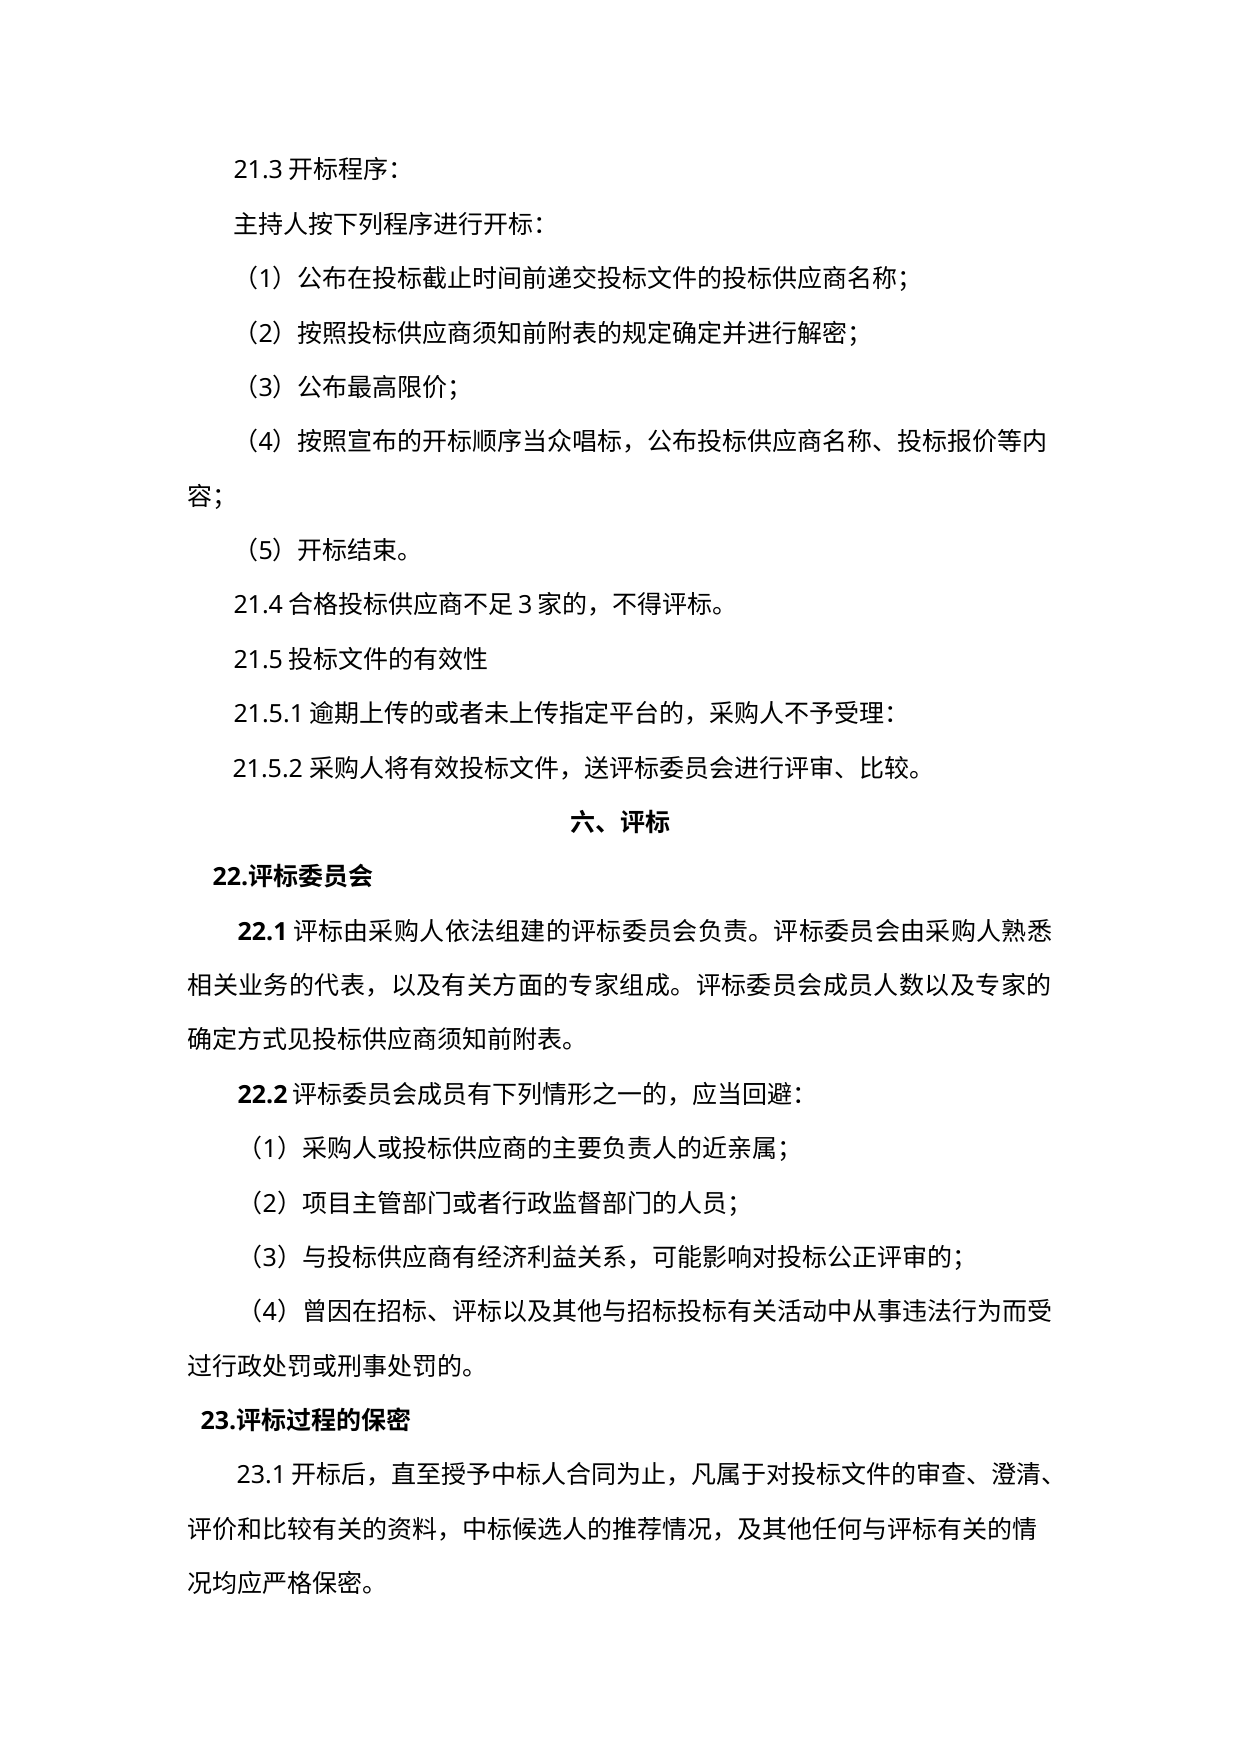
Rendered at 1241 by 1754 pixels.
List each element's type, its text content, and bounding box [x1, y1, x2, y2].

text 23.评标过程的保密 [187, 1401, 1053, 1437]
text 22.2评标委员会成员有下列情形之一的，应当回避： [187, 1074, 1053, 1111]
text 21.3开标程序： [187, 150, 1053, 186]
text 21.5投标文件的有效性 [187, 639, 1053, 676]
text （1）采购人或投标供应商的主要负责人的近亲属； [187, 1129, 1053, 1165]
text 21.5.2 采购人将有效投标文件，送评标委员会进行评审、比较。 [187, 748, 1053, 784]
text 22.评标委员会 [187, 857, 1053, 893]
text （2）按照投标供应商须知前附表的规定确定并进行解密； [187, 313, 1053, 349]
text （4）按照宣布的开标顺序当众唱标，公布投标供应商名称、投标报价等内容； [187, 422, 1053, 512]
text 22.1评标由采购人依法组建的评标委员会负责。评标委员会由采购人熟悉相关业务的代表，以及有关方面的专家组成。评标委员会成员人数以及专家的确定方式见投标供应商须知前附表。 [187, 911, 1053, 1056]
text （4）曾因在招标、评标以及其他与招标投标有关活动中从事违法行为而受过行政处罚或刑事处罚的。 [187, 1292, 1053, 1382]
text 主持人按下列程序进行开标： [187, 204, 1053, 241]
text （2）项目主管部门或者行政监督部门的人员； [187, 1183, 1053, 1219]
text 六、评标 [187, 802, 1053, 839]
text 23.1开标后，直至授予中标人合同为止，凡属于对投标文件的审查、澄清、评价和比较有关的资料，中标候选人的推荐情况，及其他任何与评标有关的情况均应严格保密。 [187, 1455, 1053, 1600]
text 21.4合格投标供应商不足3家的，不得评标。 [187, 585, 1053, 621]
text （3）与投标供应商有经济利益关系，可能影响对投标公正评审的； [187, 1237, 1053, 1274]
text （5）开标结束。 [187, 531, 1053, 567]
text 21.5.1逾期上传的或者未上传指定平台的，采购人不予受理： [187, 694, 1053, 730]
text （1）公布在投标截止时间前递交投标文件的投标供应商名称； [187, 259, 1053, 295]
text （3）公布最高限价； [187, 367, 1053, 404]
